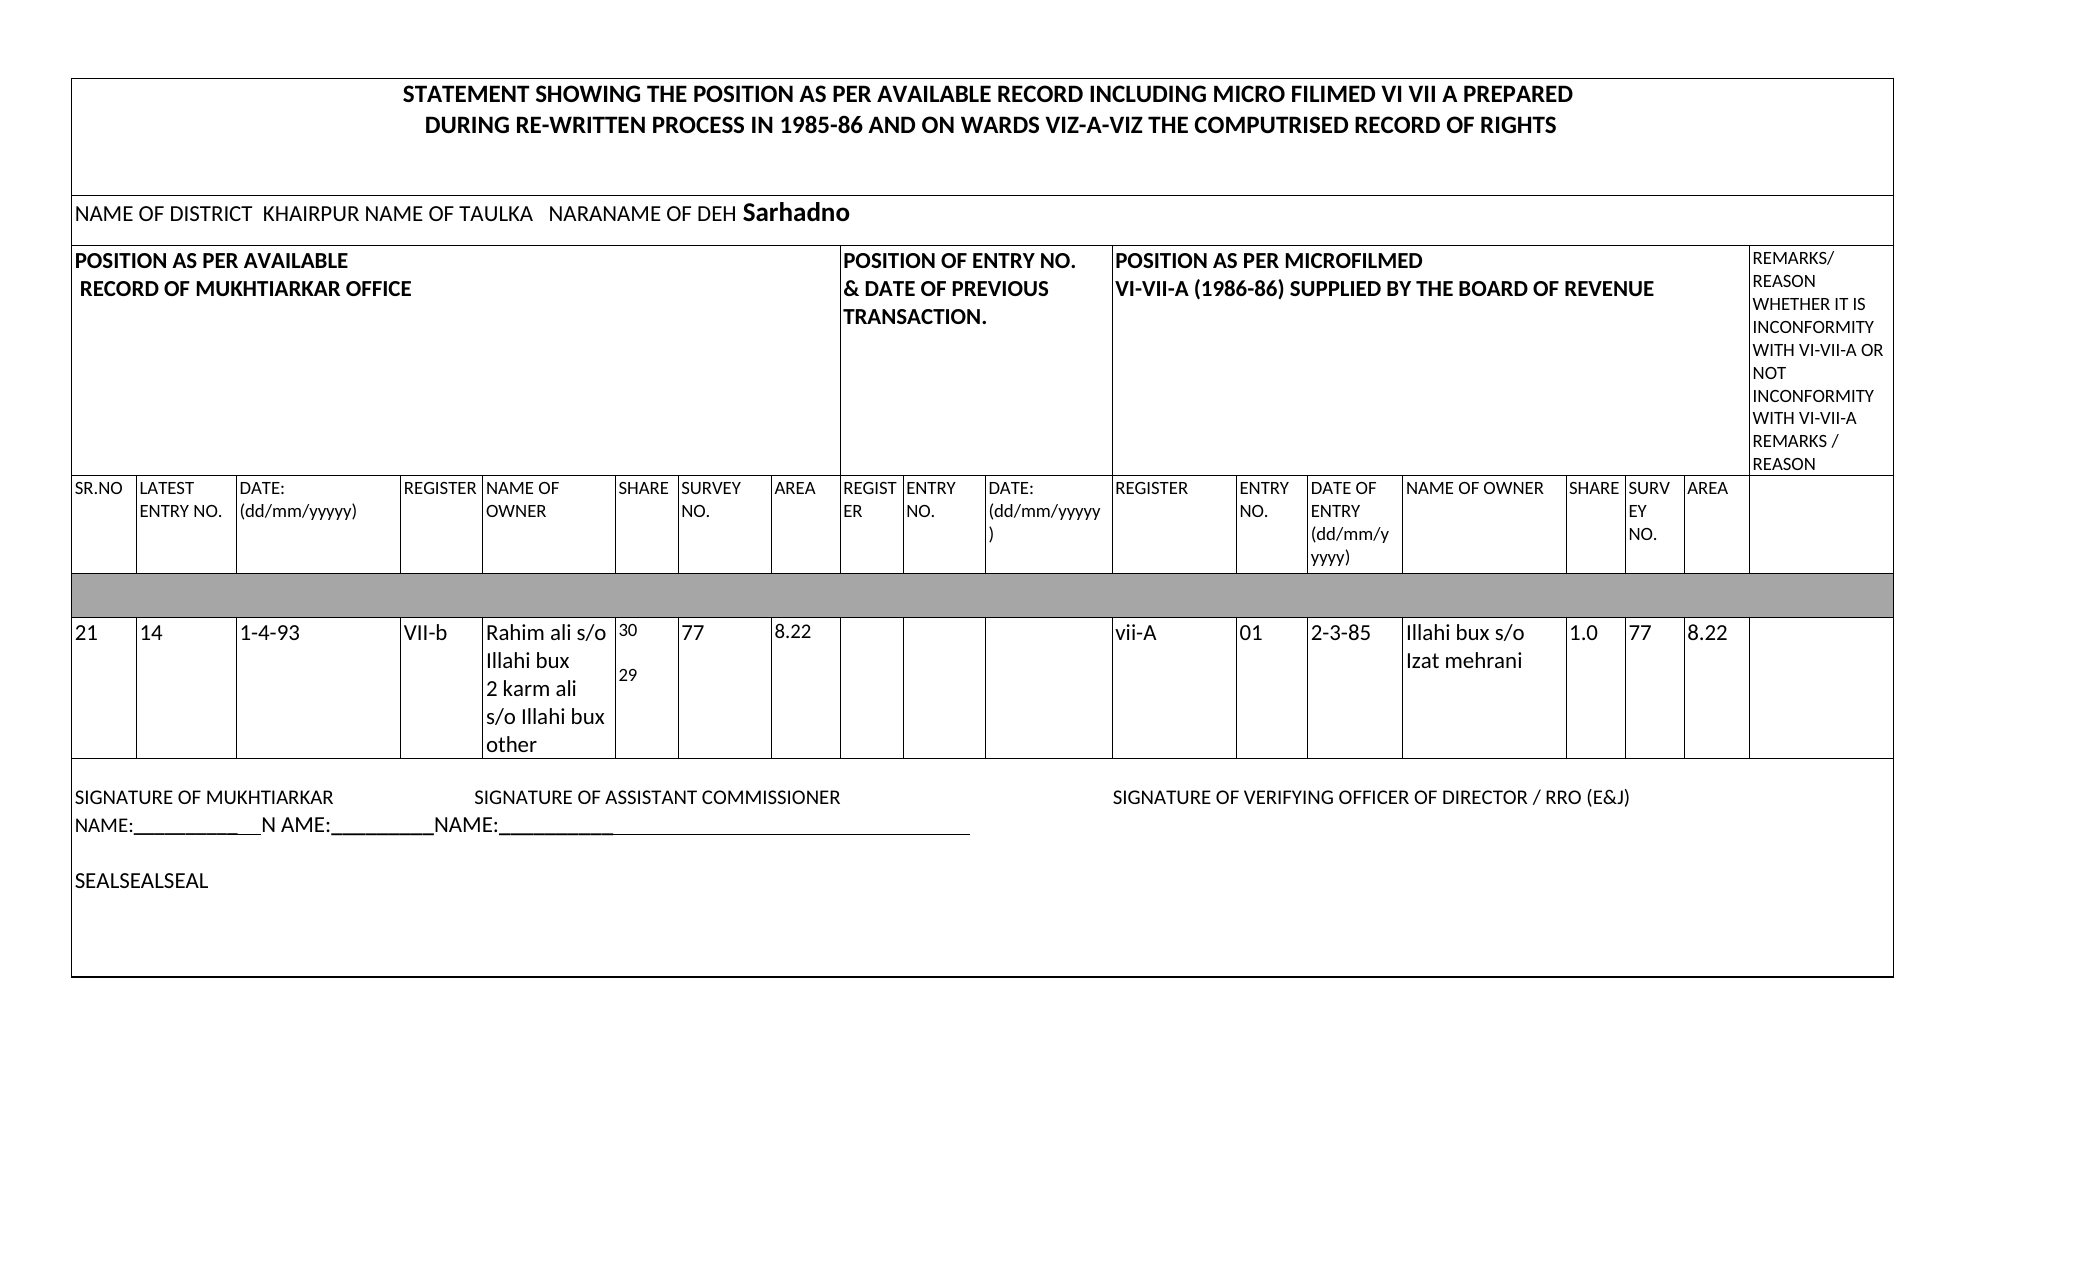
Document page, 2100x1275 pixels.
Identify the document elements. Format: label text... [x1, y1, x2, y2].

table_cell POSITION AS PER MICROFILMED VI-VII-A (1986-86) SUPPLIED BY THE BOARD OF REVENUE [1113, 246, 1749, 475]
table_cell [841, 618, 903, 758]
table_cell ENTRY NO. [1237, 476, 1307, 573]
table_cell DATE: (dd/mm/yyyyy) [237, 476, 400, 573]
table_cell 30 29 [616, 618, 678, 758]
table_cell 21 [72, 618, 136, 758]
table_cell POSITION AS PER AVAILABLE RECORD OF MUKHTIARKAR OFFICE [72, 246, 840, 475]
table_cell [986, 618, 1112, 758]
table_header STATEMENT SHOWING THE POSITION AS PER AVAILABLE RECORD INCLUDING MICRO FILIMED VI VII A PREPARED DURING RE-WRITTEN PROCESS IN 1985-86 AND ON WARDS VIZ-A-VIZ THE COMPUTRISED RECORD OF RIGHTS [72, 79, 1893, 194]
table_cell 8.22 [1685, 618, 1749, 758]
table_cell 01 [1237, 618, 1307, 758]
table_cell 1.0 [1567, 618, 1625, 758]
table_cell POSITION OF ENTRY NO. & DATE OF PREVIOUS TRANSACTION. [841, 246, 1112, 475]
table_cell 14 [137, 618, 236, 758]
table_cell AREA [772, 476, 840, 573]
table_cell REGISTER [401, 476, 482, 573]
table_cell NAME OF OWNER [1403, 476, 1566, 573]
table_cell REGISTER [1113, 476, 1236, 573]
table_cell SIGNATURE OF MUKHTIARKAR SIGNATURE OF ASSISTANT COMMISSIONER SIGNATURE OF VERIFYING OFFICER OF DIRECTOR / RRO (E&J) NAME:__________ N AME:_________NAME:__________ SEALSEALSEAL [72, 759, 1893, 976]
table_cell 8.22 [772, 618, 840, 758]
table_cell 77 [1626, 618, 1684, 758]
table_cell NAME OF DISTRICT KHAIRPUR NAME OF TAULKA NARANAME OF DEH Sarhadno [72, 196, 1893, 245]
table_cell [904, 618, 985, 758]
table_cell [72, 574, 1893, 617]
table_cell 1-4-93 [237, 618, 400, 758]
table_cell LATEST ENTRY NO. [137, 476, 236, 573]
table_cell AREA [1685, 476, 1749, 573]
table_cell VII-b [401, 618, 482, 758]
table_cell REMARKS/ REASON WHETHER IT IS INCONFORMITY WITH VI-VII-A OR NOT INCONFORMITY WITH VI-VII-A REMARKS / REASON [1750, 246, 1893, 475]
table_cell REGISTER [841, 476, 903, 573]
table_cell SURVEY NO. [679, 476, 771, 573]
table_cell 2-3-85 [1308, 618, 1402, 758]
table_cell NAME OF OWNER [483, 476, 615, 573]
table_cell 77 [679, 618, 771, 758]
table_cell [1750, 476, 1893, 573]
table_cell SURVEY NO. [1626, 476, 1684, 573]
table_cell DATE OF ENTRY (dd/mm/yyyyy) [1308, 476, 1402, 573]
table_cell Rahim ali s/o Illahi bux 2 karm ali s/o Illahi bux other [483, 618, 615, 758]
table_cell ENTRY NO. [904, 476, 985, 573]
table_cell SHARE [1567, 476, 1625, 573]
table_cell vii-A [1113, 618, 1236, 758]
table_cell [1750, 618, 1893, 758]
table_cell SR.NO [72, 476, 136, 573]
table_cell SHARE [616, 476, 678, 573]
table_cell Illahi bux s/o Izat mehrani [1403, 618, 1566, 758]
table_cell DATE: (dd/mm/yyyyy) [986, 476, 1112, 573]
